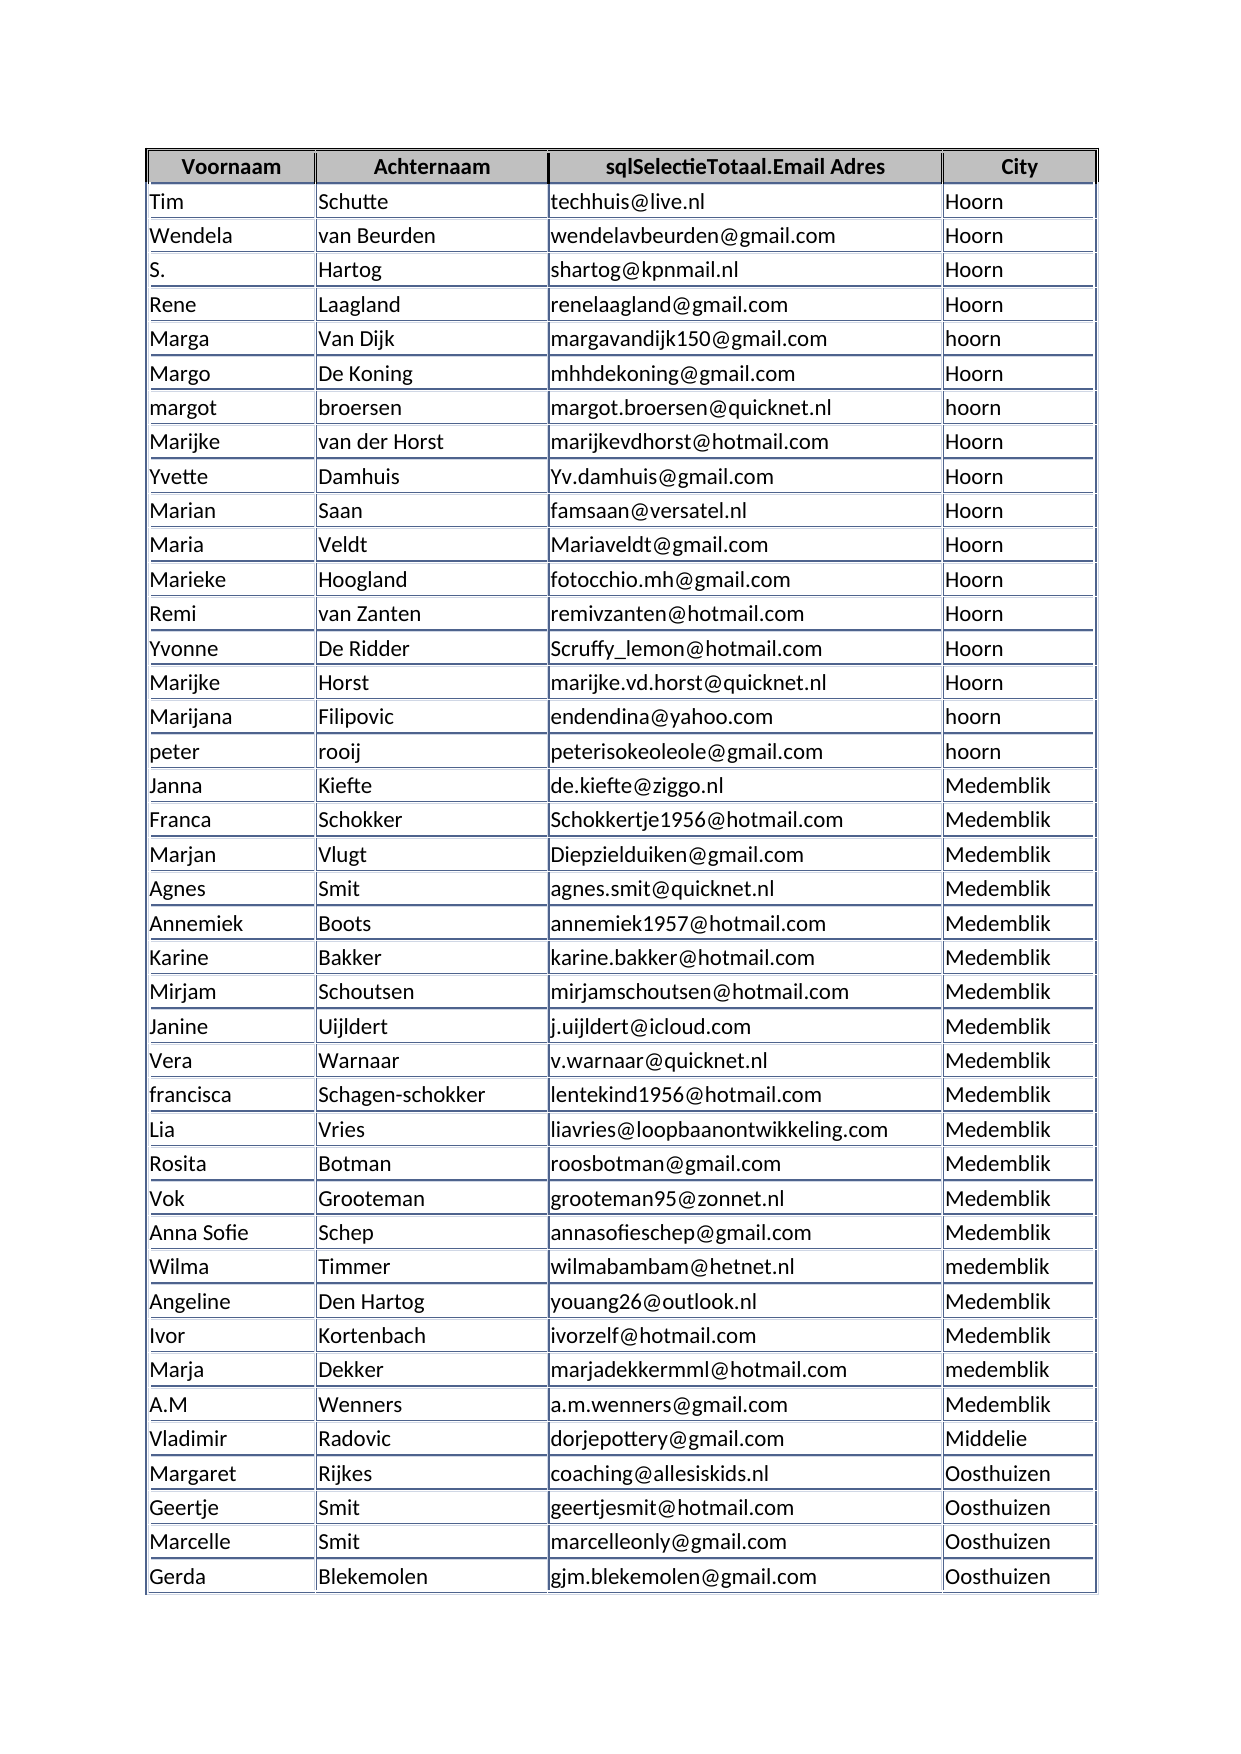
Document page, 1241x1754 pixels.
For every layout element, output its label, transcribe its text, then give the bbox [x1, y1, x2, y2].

table_cell A.M [149, 1385, 314, 1419]
table_cell Medemblik [944, 1282, 1095, 1316]
table_cell Vlugt [317, 839, 547, 869]
table_cell Oosthuizen [943, 1557, 1095, 1591]
table_cell techhuis@live.nl [550, 185, 941, 216]
table_cell broersen [317, 392, 547, 423]
table_cell Veldt [317, 529, 547, 560]
table_cell Hartog [317, 254, 547, 285]
table_cell Medemblik [943, 1076, 1097, 1110]
table_cell Mirjam [147, 973, 316, 1007]
table_cell Radovic [317, 1423, 547, 1454]
table_cell geertjesmit@hotmail.com [550, 1492, 941, 1523]
table_cell Marcelle [147, 1523, 316, 1557]
table_cell Marijke [147, 423, 316, 457]
table_header Voornaam [149, 151, 316, 182]
table_cell Remi [149, 595, 314, 629]
table_cell agnes.smit@quicknet.nl [550, 873, 941, 904]
table_cell Schutte [317, 185, 547, 216]
table_cell van Beurden [317, 220, 547, 251]
table_cell Grooteman [317, 1182, 547, 1213]
table_cell Ivor [149, 1316, 314, 1351]
table_cell Medemblik [944, 870, 1096, 904]
table_cell margot [149, 388, 314, 423]
table_cell marijke.vd.horst@quicknet.nl [550, 667, 941, 698]
table_cell Van Dijk [317, 323, 547, 354]
table_cell annemiek1957@hotmail.com [550, 907, 941, 938]
table_cell wilmabambam@hetnet.nl [550, 1251, 941, 1282]
table_cell Geertje [149, 1488, 314, 1523]
table_cell Schokkertje1956@hotmail.com [550, 804, 941, 835]
table_cell De Koning [317, 357, 547, 388]
table_cell v.warnaar@quicknet.nl [550, 1045, 941, 1076]
table_cell Bakker [317, 942, 547, 973]
table_cell Smit [317, 1492, 547, 1523]
table_cell Blekemolen [316, 1560, 548, 1591]
table_cell Wenners [317, 1389, 547, 1419]
table_cell grooteman95@zonnet.nl [550, 1182, 941, 1213]
table_cell hoorn [944, 732, 1095, 766]
table_cell youang26@outlook.nl [550, 1285, 941, 1316]
table_cell Yv.damhuis@gmail.com [550, 460, 941, 491]
table_cell Medemblik [944, 1213, 1096, 1248]
table_cell S. [147, 251, 316, 285]
table_cell Hoorn [944, 663, 1096, 698]
table_cell Anna Sofie [149, 1213, 314, 1248]
table_cell Hoorn [944, 182, 1095, 216]
table_cell Annemiek [149, 904, 314, 938]
table_cell Karine [149, 938, 314, 973]
table_cell marjadekkermml@hotmail.com [550, 1354, 941, 1385]
table_cell Kortenbach [317, 1320, 547, 1351]
table_cell Agnes [149, 870, 314, 904]
table_cell j.uijldert@icloud.com [550, 1010, 941, 1041]
table_cell Hoogland [317, 564, 547, 594]
table_cell peterisokeoleole@gmail.com [550, 735, 941, 766]
table_cell Vladimir [149, 1420, 314, 1454]
table_cell Hoorn [943, 423, 1097, 457]
table_cell endendina@yahoo.com [550, 701, 941, 732]
table_cell Lia [149, 1110, 314, 1144]
table_cell marijkevdhorst@hotmail.com [550, 426, 941, 457]
table_cell Wendela [149, 216, 314, 251]
table_cell fotocchio.mh@gmail.com [550, 564, 941, 594]
table_cell shartog@kpnmail.nl [550, 254, 941, 285]
table_cell Medemblik [944, 1316, 1096, 1351]
table_cell margot.broersen@quicknet.nl [550, 392, 941, 423]
table_cell mhhdekoning@gmail.com [550, 357, 941, 388]
table_cell Smit [317, 873, 547, 904]
table_cell liavries@loopbaanontwikkeling.com [550, 1114, 941, 1144]
table_cell Medemblik [944, 904, 1095, 938]
table_cell Medemblik [944, 1145, 1096, 1179]
table_cell Oosthuizen [944, 1488, 1096, 1523]
table_cell Janine [149, 1007, 314, 1041]
table_cell roosbotman@gmail.com [550, 1148, 941, 1179]
table_cell francisca [147, 1076, 316, 1110]
table_cell Marja [147, 1351, 316, 1385]
table_cell Rosita [149, 1145, 314, 1179]
table_cell Medemblik [944, 766, 1096, 801]
table_cell Den Hartog [317, 1285, 547, 1316]
table_cell Margaret [149, 1454, 314, 1488]
table_cell Scruffy_lemon@hotmail.com [550, 632, 941, 663]
table_cell medemblik [943, 1248, 1097, 1282]
table_cell Diepzielduiken@gmail.com [550, 839, 941, 869]
table_cell Timmer [317, 1251, 547, 1282]
table_cell Marieke [149, 560, 314, 594]
table_cell a.m.wenners@gmail.com [550, 1389, 941, 1419]
table_cell Rijkes [317, 1457, 547, 1488]
table_cell Schokker [317, 804, 547, 835]
table_cell Medemblik [943, 973, 1097, 1007]
table_cell van der Horst [317, 426, 547, 457]
table_cell Franca [147, 801, 316, 835]
table_cell peter [149, 732, 314, 766]
table_cell mirjamschoutsen@hotmail.com [550, 976, 941, 1007]
table_cell medemblik [943, 1351, 1097, 1385]
table_cell Medemblik [944, 1041, 1096, 1076]
table_cell Kiefte [317, 770, 547, 801]
table_cell Medemblik [944, 1385, 1096, 1419]
table_cell Medemblik [944, 938, 1096, 973]
table_cell renelaagland@gmail.com [550, 289, 941, 319]
table_cell Vries [317, 1114, 547, 1144]
table_cell Janna [149, 766, 314, 801]
table_cell Hoorn [944, 491, 1096, 526]
table_cell Marjan [149, 835, 314, 869]
table_cell famsaan@versatel.nl [550, 495, 941, 526]
table_cell de.kiefte@ziggo.nl [550, 770, 941, 801]
table_cell Schoutsen [317, 976, 547, 1007]
table_cell Medemblik [944, 835, 1096, 869]
table_cell annasofieschep@gmail.com [550, 1217, 941, 1248]
table_cell Maria [147, 526, 316, 560]
table_cell Medemblik [944, 1110, 1096, 1144]
table_cell De Ridder [317, 632, 547, 663]
table_header Achternaam [316, 149, 548, 182]
table_cell Margo [149, 354, 314, 388]
table_header City [943, 151, 1095, 182]
table_cell Yvette [149, 457, 314, 491]
table_cell marcelleonly@gmail.com [550, 1526, 941, 1557]
table_cell Vok [149, 1179, 314, 1213]
table_cell dorjepottery@gmail.com [550, 1423, 941, 1454]
table_cell Hoorn [944, 285, 1096, 319]
table_cell hoorn [944, 388, 1096, 423]
table_cell Boots [317, 907, 547, 938]
table_cell Medemblik [943, 801, 1097, 835]
table_cell remivzanten@hotmail.com [550, 598, 941, 629]
table_cell Hoorn [944, 216, 1096, 251]
table_cell van Zanten [317, 598, 547, 629]
table_cell Damhuis [317, 460, 547, 491]
table_cell Marian [149, 491, 314, 526]
table_cell Saan [317, 495, 547, 526]
table_cell Hoorn [944, 457, 1095, 491]
table_cell Oosthuizen [944, 1454, 1095, 1488]
table_cell lentekind1956@hotmail.com [550, 1079, 941, 1110]
table_cell Marijke [149, 663, 314, 698]
table_cell Filipovic [317, 701, 547, 732]
table_cell Hoorn [944, 354, 1095, 388]
table_cell Schagen-schokker [317, 1079, 547, 1110]
table_cell rooij [317, 735, 547, 766]
table_cell Dekker [317, 1354, 547, 1385]
table_cell Marijana [147, 698, 316, 732]
table_cell Hoorn [944, 629, 1095, 663]
table_cell Medemblik [944, 1179, 1095, 1213]
table_cell Hoorn [943, 526, 1097, 560]
table_cell Hoorn [943, 251, 1097, 285]
table_cell Uijldert [317, 1010, 547, 1041]
table_cell Hoorn [944, 595, 1096, 629]
table_cell gjm.blekemolen@gmail.com [548, 1560, 943, 1591]
table_cell Vera [149, 1041, 314, 1076]
table_cell hoorn [944, 320, 1096, 354]
table_cell margavandijk150@gmail.com [550, 323, 941, 354]
table_cell Smit [317, 1526, 547, 1557]
table_cell Schep [317, 1217, 547, 1248]
table_cell Medemblik [944, 1007, 1095, 1041]
table_cell Rene [149, 285, 314, 319]
table_cell Middelie [944, 1420, 1096, 1454]
table_cell Wilma [147, 1248, 316, 1282]
table_cell Horst [317, 667, 547, 698]
table_cell Mariaveldt@gmail.com [550, 529, 941, 560]
table_cell Laagland [317, 289, 547, 319]
table_cell karine.bakker@hotmail.com [550, 942, 941, 973]
table_cell Botman [317, 1148, 547, 1179]
table_cell Marga [149, 320, 314, 354]
table_cell Angeline [149, 1282, 314, 1316]
table_cell wendelavbeurden@gmail.com [550, 220, 941, 251]
table_cell Oosthuizen [943, 1523, 1097, 1557]
table_cell Warnaar [317, 1045, 547, 1076]
table_cell hoorn [943, 698, 1097, 732]
table_cell ivorzelf@hotmail.com [550, 1320, 941, 1351]
table_header sqlSelectieTotaal.Email Adres [548, 151, 943, 182]
table_cell Tim [149, 182, 314, 216]
table_cell coaching@allesiskids.nl [550, 1457, 941, 1488]
table_cell Yvonne [149, 629, 314, 663]
table_cell Hoorn [944, 560, 1096, 594]
table_cell Gerda [149, 1557, 316, 1591]
